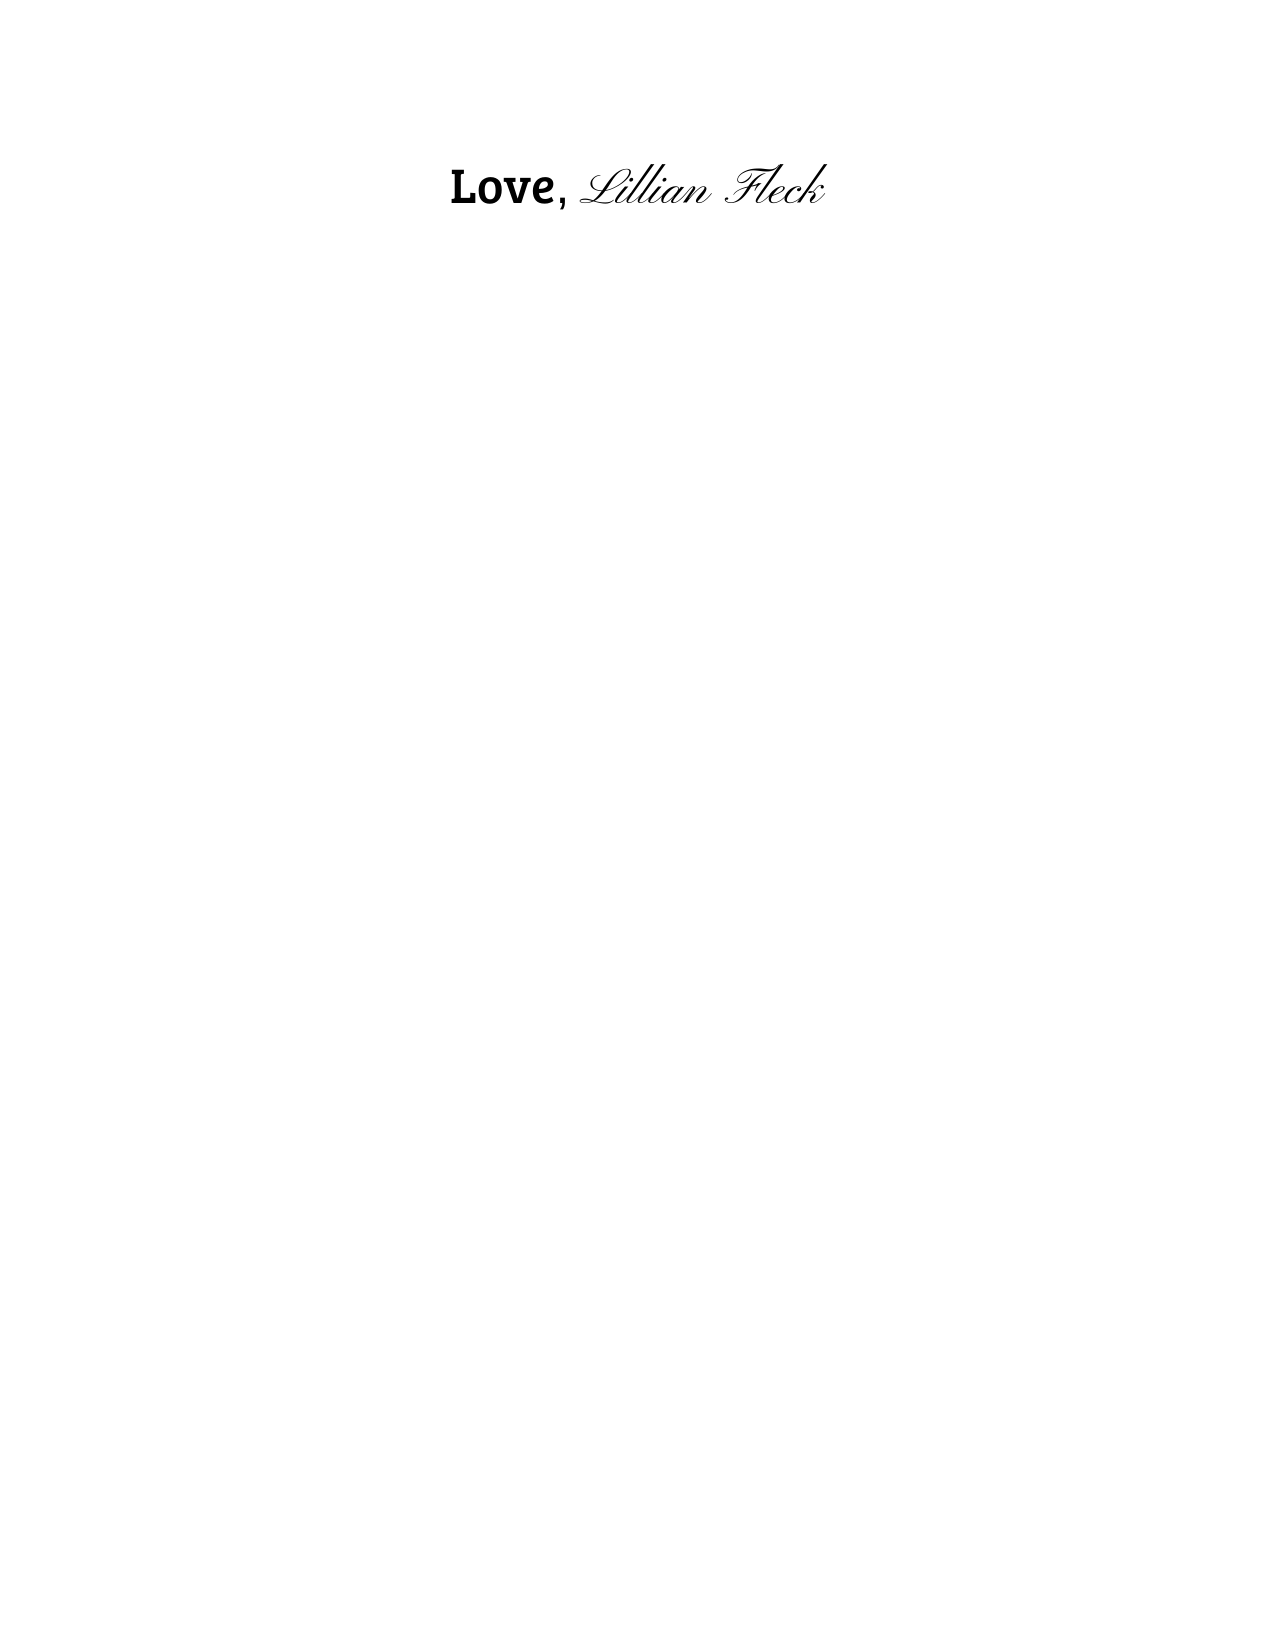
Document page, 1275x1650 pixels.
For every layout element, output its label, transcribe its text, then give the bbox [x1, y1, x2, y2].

text Love, Lillian Fleck [375, 150, 1125, 223]
